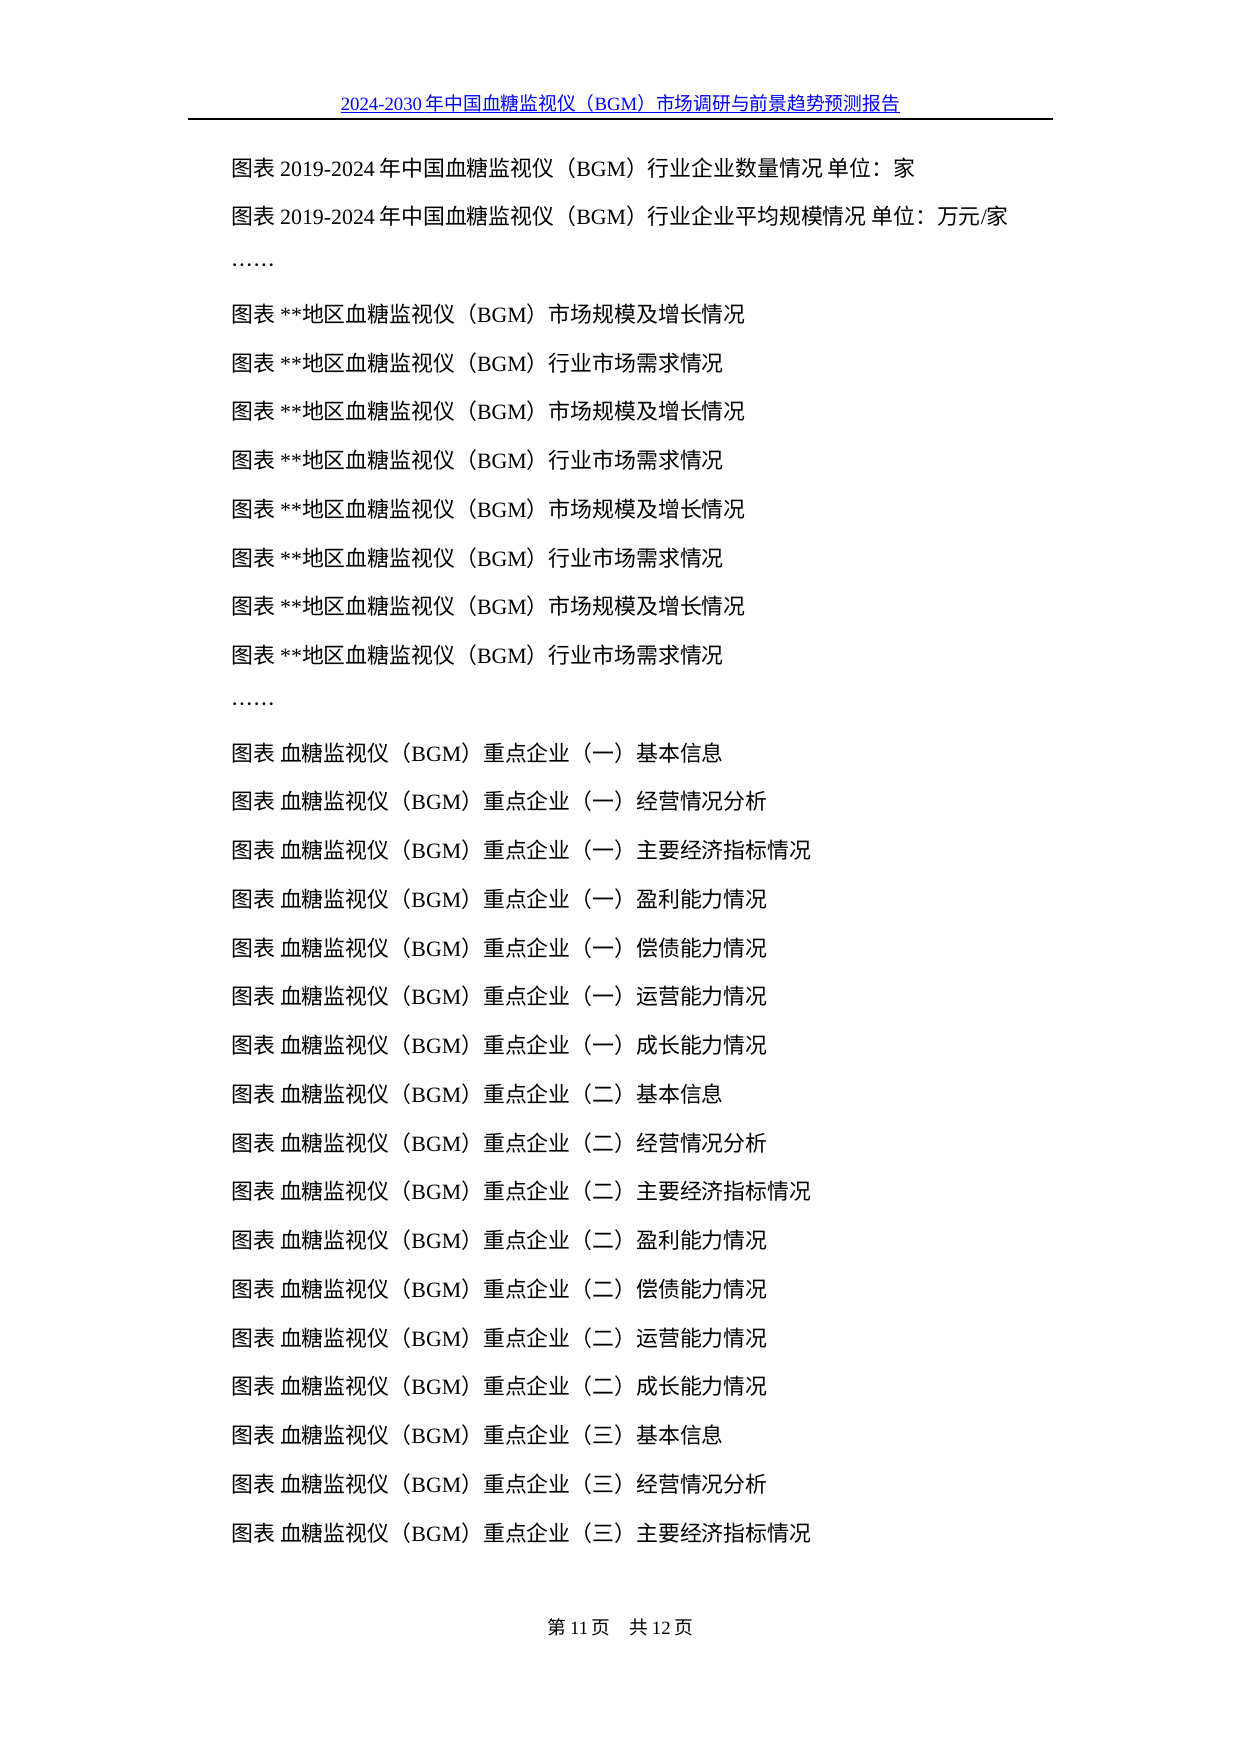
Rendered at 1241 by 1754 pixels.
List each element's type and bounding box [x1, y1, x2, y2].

text [187, 150, 1053, 1548]
